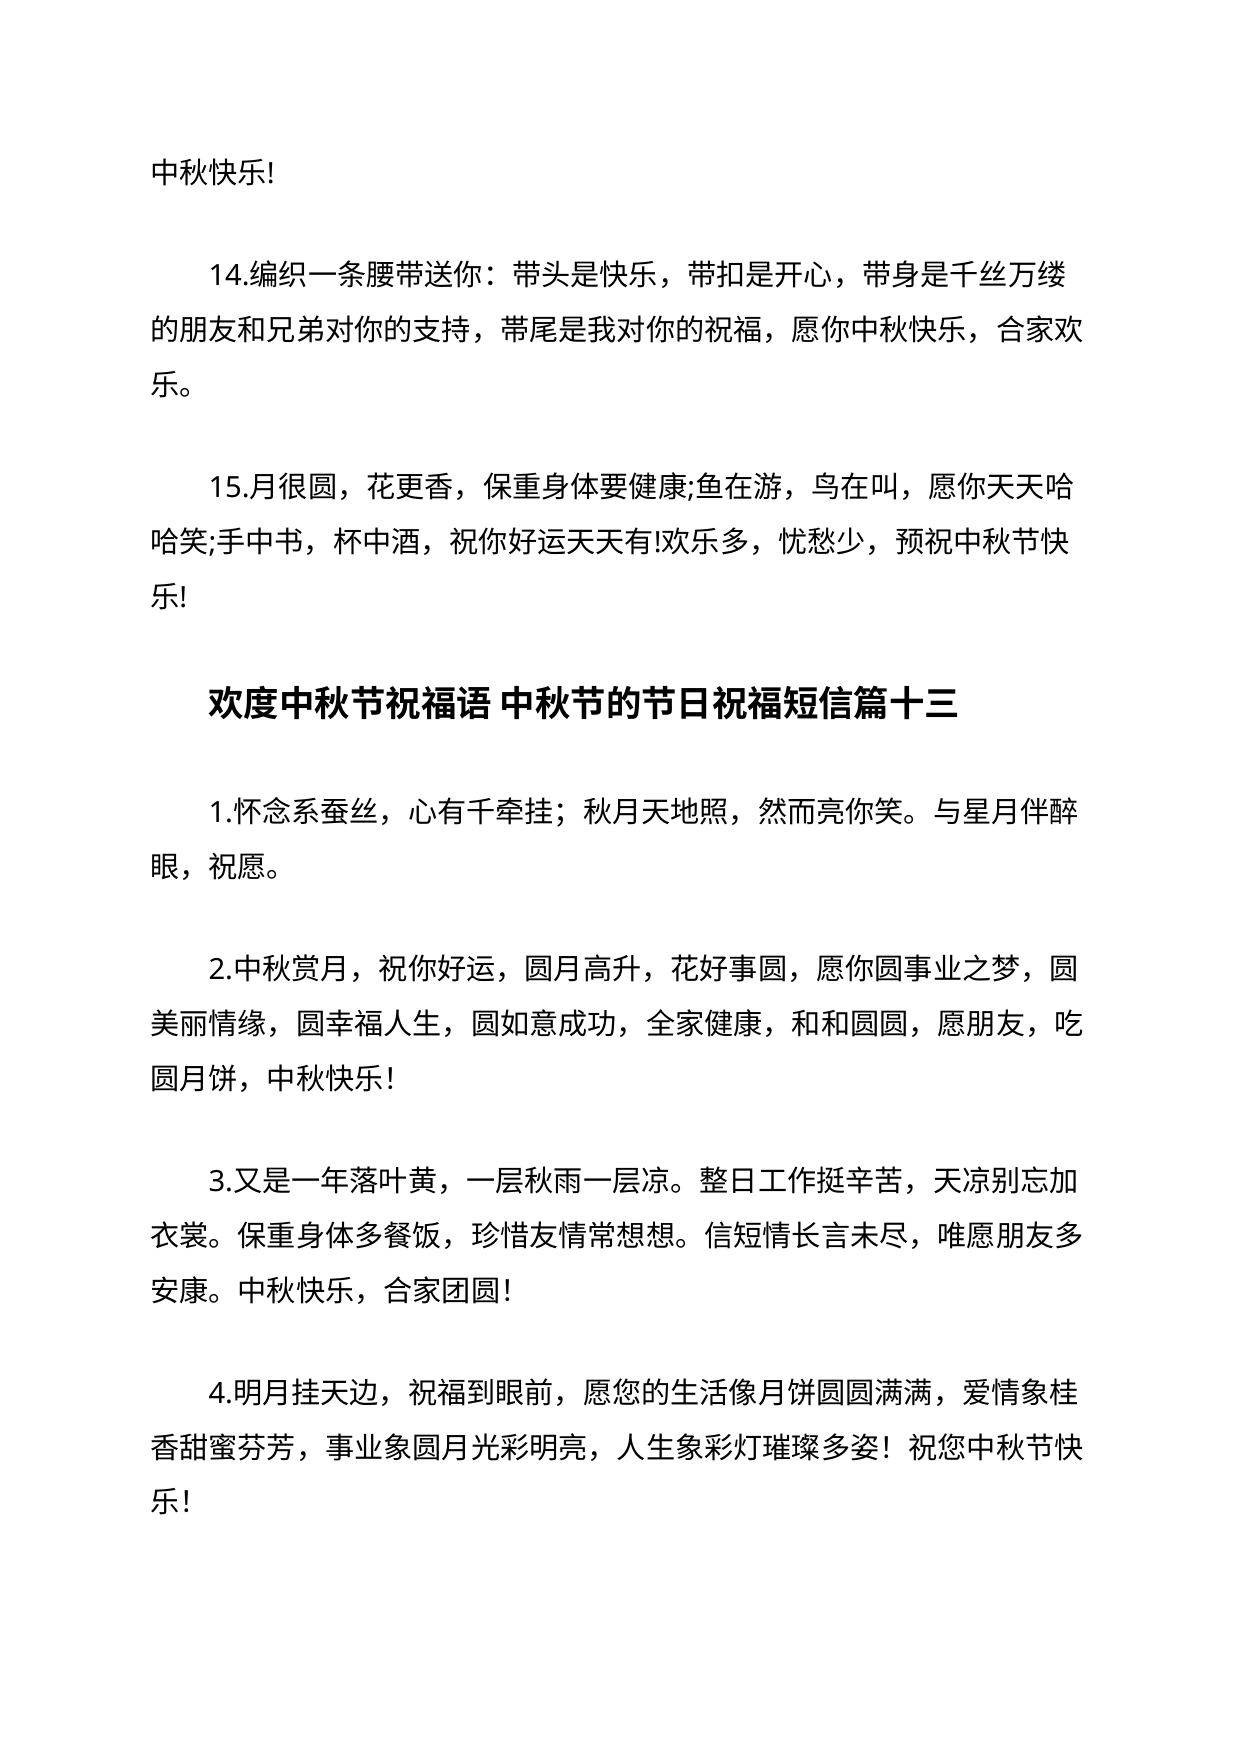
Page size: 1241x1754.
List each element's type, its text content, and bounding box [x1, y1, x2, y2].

text 15.月很圆，花更香，保重身体要健康;鱼在游，鸟在叫，愿你天天哈哈笑;手中书，杯中酒，祝你好运天天有!欢乐多，忧愁少，预祝中秋节快乐! [150, 464, 1090, 616]
text 14.编织一条腰带送你：带头是快乐，带扣是开心，带身是千丝万缕的朋友和兄弟对你的支持，帯尾是我对你的祝福，愿你中秋快乐，合家欢乐。 [150, 252, 1090, 404]
text 4.明月挂天边，祝福到眼前，愿您的生活像月饼圆圆满满，爱情象桂香甜蜜芬芳，事业象圆月光彩明亮，人生象彩灯璀璨多姿！祝您中秋节快乐！ [150, 1369, 1090, 1521]
text 2.中秋赏月，祝你好运，圆月高升，花好事圆，愿你圆事业之梦，圆美丽情缘，圆幸福人生，圆如意成功，全家健康，和和圆圆，愿朋友，吃圆月饼，中秋快乐！ [150, 946, 1090, 1098]
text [150, 150, 1090, 192]
text 3.又是一年落叶黄，一层秋雨一层凉。整日工作挺辛苦，天凉别忘加衣裳。保重身体多餐饭，珍惜友情常想想。信短情长言未尽，唯愿朋友多安康。中秋快乐，合家团圆！ [150, 1157, 1090, 1310]
text 1.怀念系蚕丝，心有千牵挂；秋月天地照，然而亮你笑。与星月伴醉眼，祝愿。 [150, 789, 1090, 886]
text 欢度中秋节祝福语 中秋节的节日祝福短信篇十三 [150, 676, 1090, 727]
